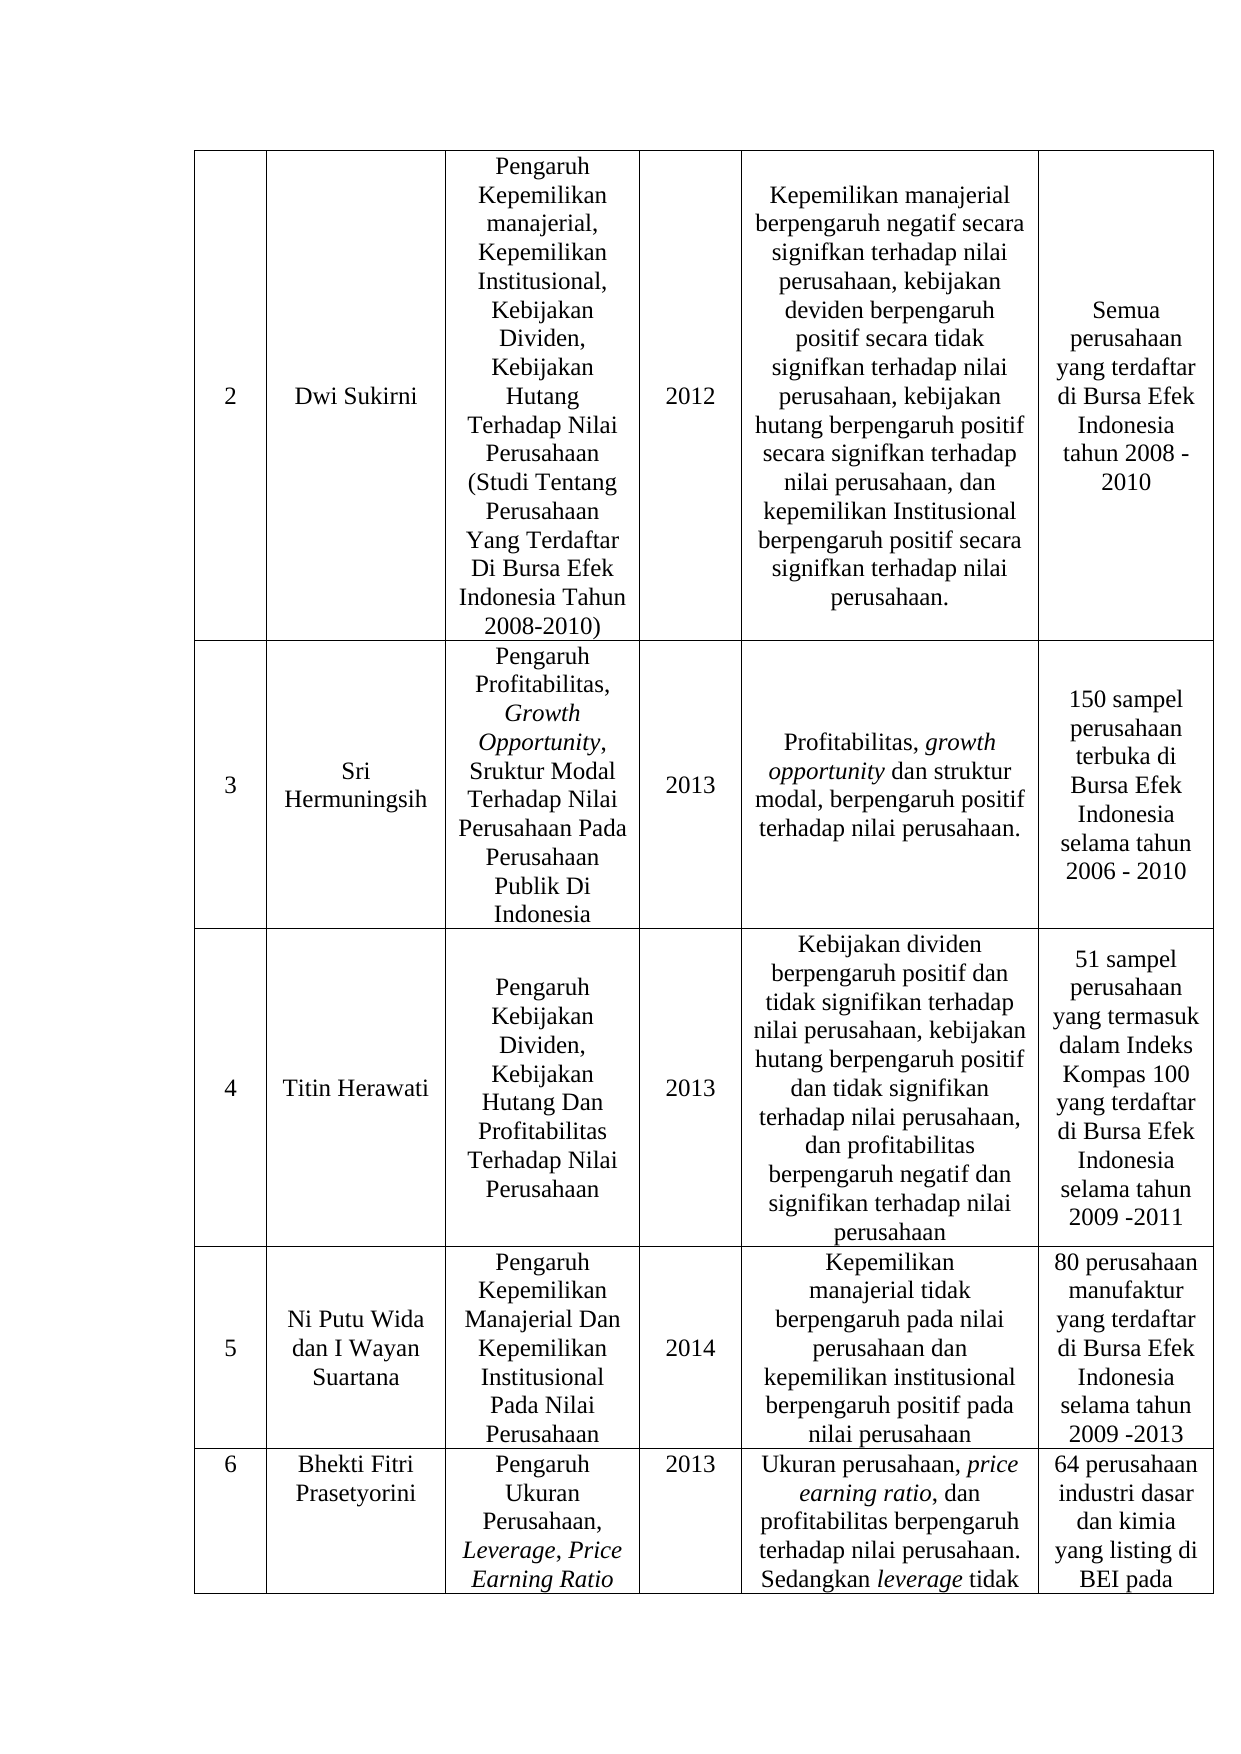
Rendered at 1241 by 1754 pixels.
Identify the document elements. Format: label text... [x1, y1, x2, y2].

table_cell Titin Herawati [267, 929, 445, 1246]
table_cell 2 [195, 151, 266, 640]
table_cell Pengaruh Kepemilikan manajerial, Kepemilikan Institusional, Kebijakan Dividen, Kebijakan Hutang Terhadap Nilai Perusahaan (Studi Tentang Perusahaan Yang Terdaftar Di Bursa Efek Indonesia Tahun 2008-2010) [446, 151, 639, 640]
table_cell 5 [195, 1247, 266, 1448]
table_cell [1039, 1449, 1213, 1593]
table_cell Kebijakan dividen berpengaruh positif dan tidak signifikan terhadap nilai perusahaan, kebijakan hutang berpengaruh positif dan tidak signifikan terhadap nilai perusahaan, dan profitabilitas berpengaruh negatif dan signifikan terhadap nilai perusahaan [742, 929, 1038, 1246]
table_cell 4 [195, 929, 266, 1246]
table_cell 80 perusahaan manufaktur yang terdaftar di Bursa Efek Indonesia selama tahun 2009 -2013 [1039, 1247, 1213, 1448]
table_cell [267, 1449, 445, 1593]
table_cell 150 sampel perusahaan terbuka di Bursa Efek Indonesia selama tahun 2006 - 2010 [1039, 641, 1213, 928]
table_cell Profitabilitas, growth opportunity dan struktur modal, berpengaruh positif terhadap nilai perusahaan. [742, 641, 1038, 928]
table_cell 2013 [640, 929, 741, 1246]
table_cell Sri Hermuningsih [267, 641, 445, 928]
table_cell 2013 [640, 1449, 741, 1593]
table_cell Kepemilikan manajerial tidak berpengaruh pada nilai perusahaan dan kepemilikan institusional berpengaruh positif pada nilai perusahaan [742, 1247, 1038, 1448]
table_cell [742, 1449, 1038, 1593]
table_cell Pengaruh Kebijakan Dividen, Kebijakan Hutang Dan Profitabilitas Terhadap Nilai Perusahaan [446, 929, 639, 1246]
table_cell 2013 [640, 641, 741, 928]
table_cell Pengaruh Profitabilitas, Growth Opportunity, Sruktur Modal Terhadap Nilai Perusahaan Pada Perusahaan Publik Di Indonesia [446, 641, 639, 928]
table_cell Dwi Sukirni [267, 151, 445, 640]
table_cell Pengaruh Kepemilikan Manajerial Dan Kepemilikan Institusional Pada Nilai Perusahaan [446, 1247, 639, 1448]
table_cell 6 [195, 1449, 266, 1593]
table_cell Kepemilikan manajerial berpengaruh negatif secara signifkan terhadap nilai perusahaan, kebijakan deviden berpengaruh positif secara tidak signifkan terhadap nilai perusahaan, kebijakan hutang berpengaruh positif secara signifkan terhadap nilai perusahaan, dan kepemilikan Institusional berpengaruh positif secara signifkan terhadap nilai perusahaan. [742, 151, 1038, 640]
table_cell Ni Putu Wida dan I Wayan Suartana [267, 1247, 445, 1448]
table_cell 2014 [640, 1247, 741, 1448]
table_cell Semua perusahaan yang terdaftar di Bursa Efek Indonesia tahun 2008 - 2010 [1039, 151, 1213, 640]
table_cell 51 sampel perusahaan yang termasuk dalam Indeks Kompas 100 yang terdaftar di Bursa Efek Indonesia selama tahun 2009 -2011 [1039, 929, 1213, 1246]
table_cell 3 [195, 641, 266, 928]
table_cell 2012 [640, 151, 741, 640]
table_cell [446, 1449, 639, 1593]
